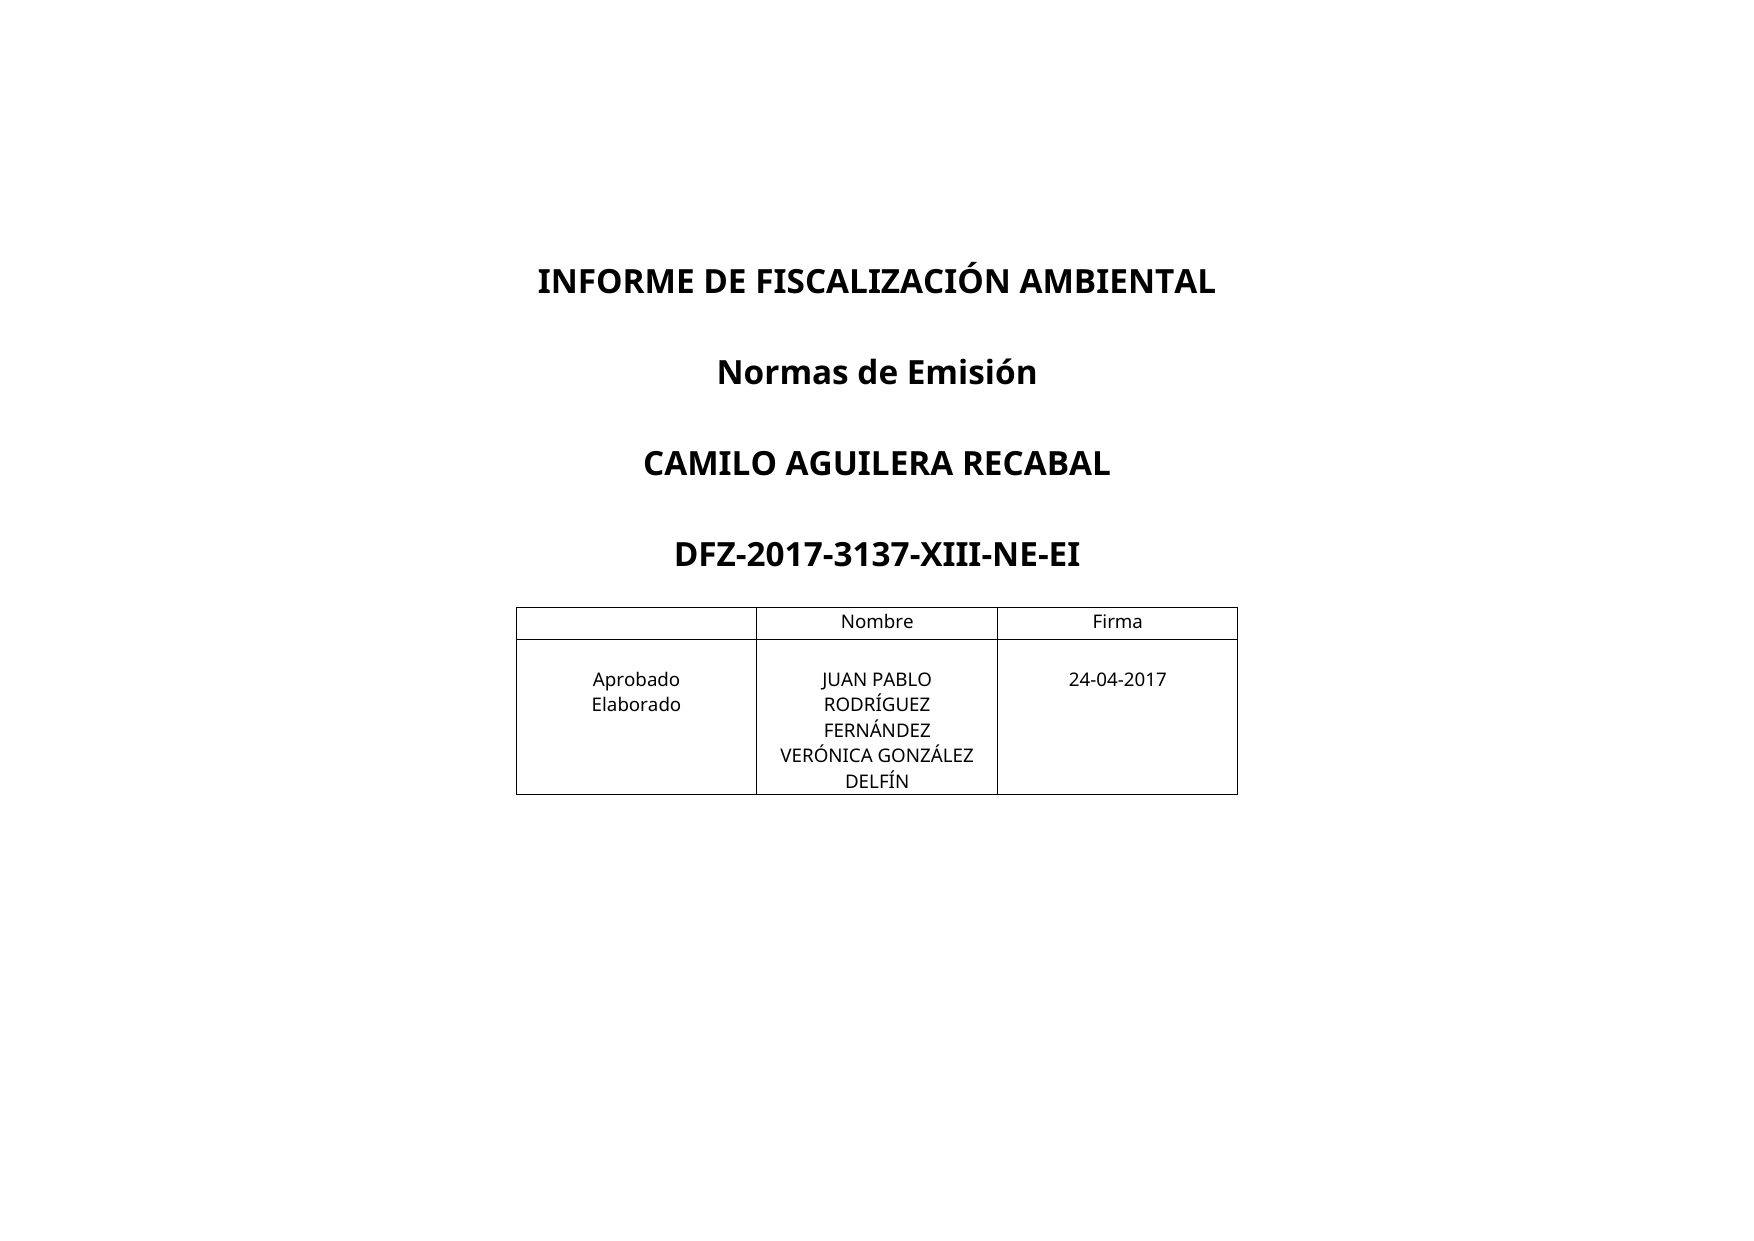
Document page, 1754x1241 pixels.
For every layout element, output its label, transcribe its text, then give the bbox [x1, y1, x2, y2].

text DFZ-2017-3137-XIII-NE-EI [150, 485, 1604, 576]
table_header Firma [998, 608, 1237, 639]
text INFORME DE FISCALIZACIÓN AMBIENTAL [150, 212, 1604, 303]
table_cell JUAN PABLO RODRÍGUEZ FERNÁNDEZ VERÓNICA GONZÁLEZ DELFÍN [757, 640, 997, 793]
text CAMILO AGUILERA RECABAL [150, 394, 1604, 485]
table_header Nombre [757, 608, 997, 639]
table_cell 24-04-2017 [998, 640, 1237, 793]
table_header [517, 608, 756, 639]
text Normas de Emisión [150, 303, 1604, 394]
table_cell Aprobado Elaborado [517, 640, 756, 793]
